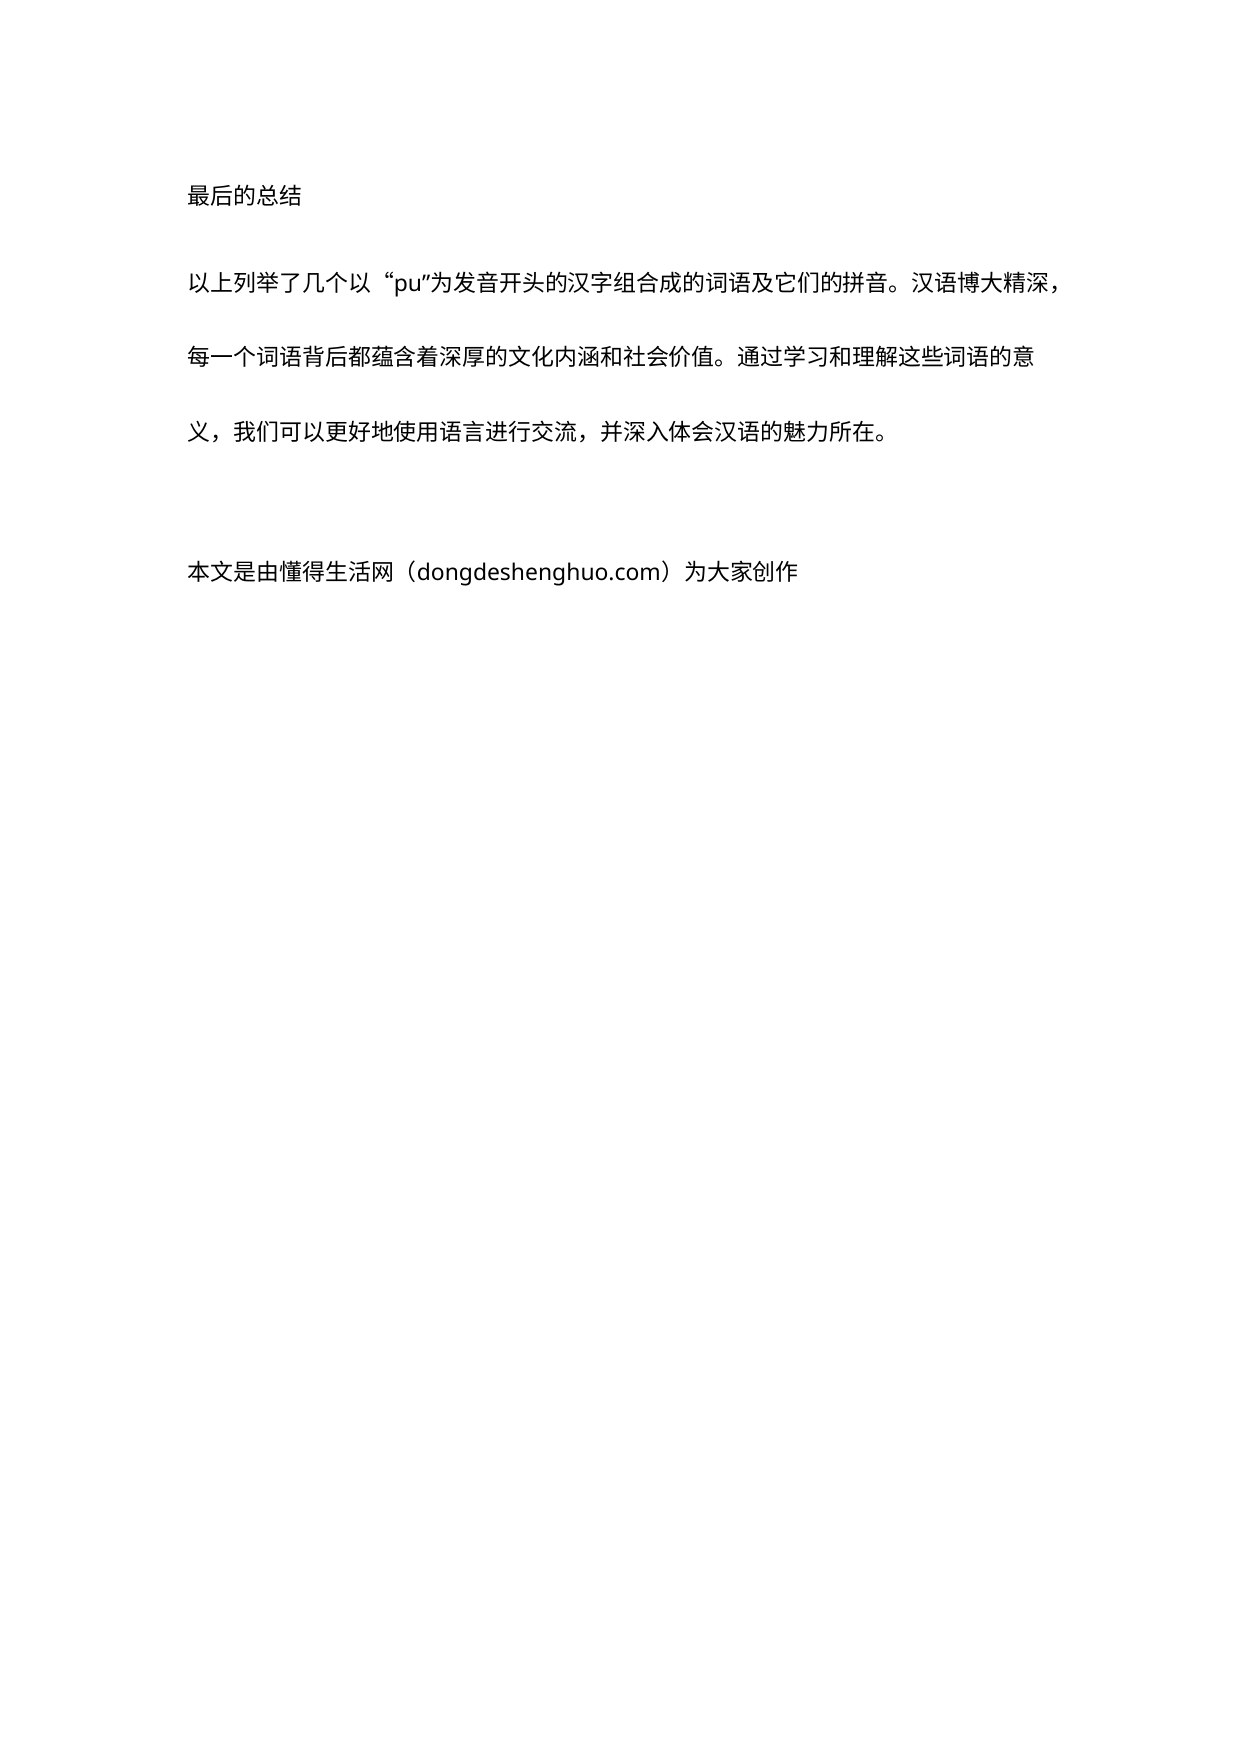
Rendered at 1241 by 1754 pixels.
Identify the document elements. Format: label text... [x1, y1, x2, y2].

text 以上列举了几个以“pu”为发音开头的汉字组合成的词语及它们的拼音。汉语博大精深，每一个词语背后都蕴含着深厚的文化内涵和社会价值。通过学习和理解这些词语的意义，我们可以更好地使用语言进行交流，并深入体会汉语的魅力所在。 [187, 248, 1053, 463]
text 本文是由懂得生活网（dongdeshenghuo.com）为大家创作 [187, 538, 1053, 603]
text 最后的总结 [187, 162, 1053, 227]
